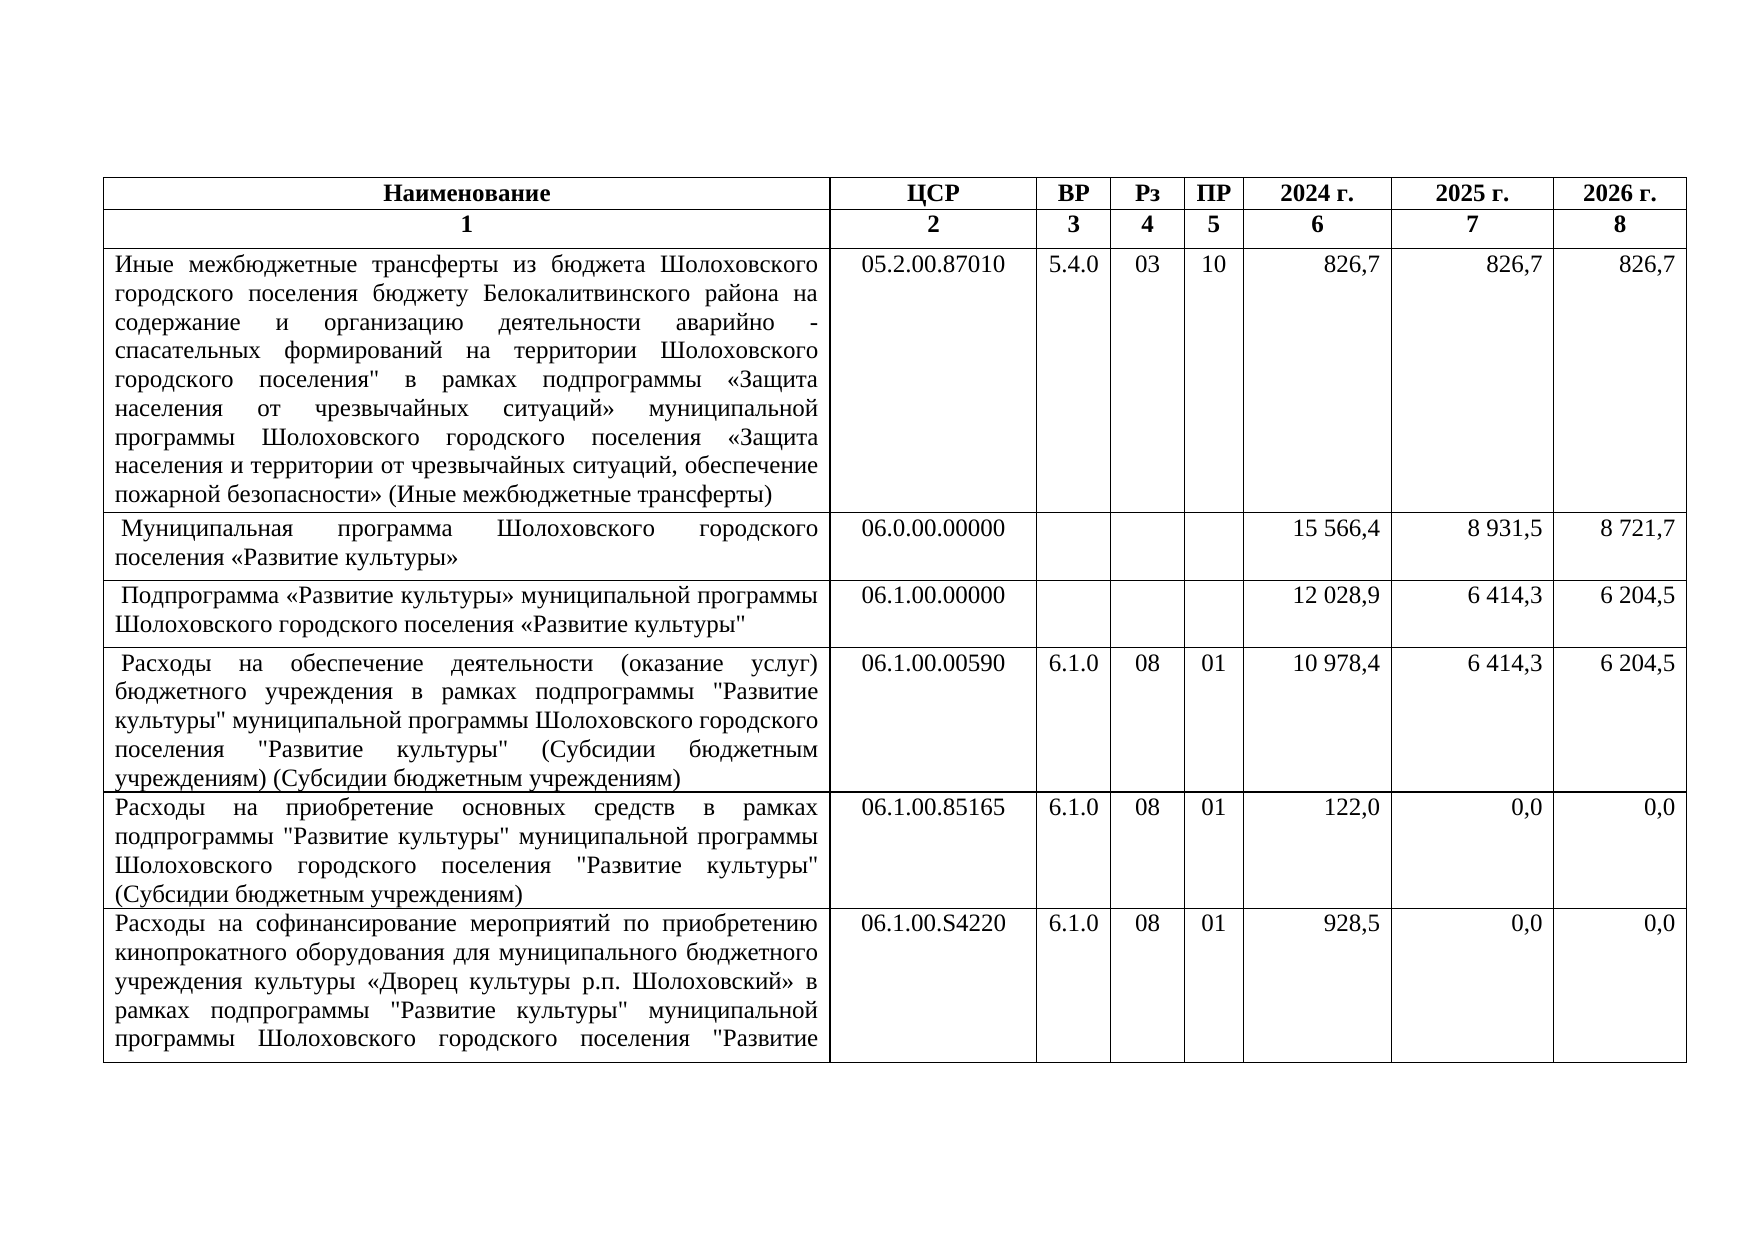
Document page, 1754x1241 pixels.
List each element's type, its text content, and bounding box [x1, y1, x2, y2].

table_cell 10 [1185, 249, 1243, 512]
table_cell [1185, 581, 1243, 647]
table_cell [1037, 513, 1110, 579]
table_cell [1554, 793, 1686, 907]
table_cell 826,7 [1392, 249, 1553, 512]
table_cell [1185, 513, 1243, 579]
table_cell 03 [1111, 249, 1184, 512]
table_cell 826,7 [1244, 249, 1391, 512]
table_cell Расходы на обеспечение деятельности (оказание услуг) бюджетного учреждения в рамках подпрограммы "Развитие культуры" муниципальной программы Шолоховского городского поселения "Развитие культуры" (Субсидии бюджетным учреждениям) (Субсидии бюджетным учреждениям) [104, 648, 829, 791]
table_cell 1 [104, 210, 829, 248]
table_cell 05.2.00.87010 [831, 249, 1036, 512]
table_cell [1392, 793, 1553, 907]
table_cell Расходы на приобретение основных средств в рамках подпрограммы "Развитие культуры" муниципальной программы Шолоховского городского поселения "Развитие культуры" (Субсидии бюджетным учреждениям) [104, 793, 829, 907]
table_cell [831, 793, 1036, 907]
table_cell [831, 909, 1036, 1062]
table_cell Подпрограмма «Развитие культуры» муниципальной программы Шолоховского городского поселения «Развитие культуры" [104, 581, 829, 647]
table_cell 6 [1244, 210, 1391, 248]
table_cell 12 028,9 [1244, 581, 1391, 647]
table_cell [1111, 513, 1184, 579]
table_header ПР [1185, 178, 1243, 208]
table_cell 6 204,5 [1554, 648, 1686, 791]
table_cell 06.1.00.00000 [831, 581, 1036, 647]
table_cell 8 [1554, 210, 1686, 248]
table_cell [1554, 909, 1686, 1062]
table_cell 826,7 [1554, 249, 1686, 512]
table_cell [1111, 581, 1184, 647]
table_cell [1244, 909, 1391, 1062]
table_cell 4 [1111, 210, 1184, 248]
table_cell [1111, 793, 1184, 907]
table_header 2025 г. [1392, 178, 1553, 208]
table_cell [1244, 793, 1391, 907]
table_cell 6.1.0 [1037, 648, 1110, 791]
table_cell 10 978,4 [1244, 648, 1391, 791]
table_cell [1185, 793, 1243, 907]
table_header Рз [1111, 178, 1184, 208]
table_header 2024 г. [1244, 178, 1391, 208]
table_cell 6 204,5 [1554, 581, 1686, 647]
table_cell Муниципальная программа Шолоховского городского поселения «Развитие культуры» [104, 513, 829, 579]
table_cell 06.1.00.00590 [831, 648, 1036, 791]
table_cell 06.0.00.00000 [831, 513, 1036, 579]
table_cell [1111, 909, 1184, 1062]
table_cell 6 414,3 [1392, 648, 1553, 791]
table_cell 7 [1392, 210, 1553, 248]
table_cell 8 721,7 [1554, 513, 1686, 579]
table_header 2026 г. [1554, 178, 1686, 208]
table_header ВР [1037, 178, 1110, 208]
table_cell 6 414,3 [1392, 581, 1553, 647]
table_cell 01 [1185, 648, 1243, 791]
table_cell 5.4.0 [1037, 249, 1110, 512]
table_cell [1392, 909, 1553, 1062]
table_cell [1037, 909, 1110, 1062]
table_header ЦСР [831, 178, 1036, 208]
table_cell Иные межбюджетные трансферты из бюджета Шолоховского городского поселения бюджету Белокалитвинского района на содержание и организацию деятельности аварийно - спасательных формирований на территории Шолоховского городского поселения" в рамках подпрограммы «Защита населения от чрезвычайных ситуаций» муниципальной программы Шолоховского городского поселения «Защита населения и территории от чрезвычайных ситуаций, обеспечение пожарной безопасности» (Иные межбюджетные трансферты) [104, 249, 829, 512]
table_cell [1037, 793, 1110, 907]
table_cell 8 931,5 [1392, 513, 1553, 579]
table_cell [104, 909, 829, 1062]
table_header Наименование [104, 178, 829, 208]
table_cell 2 [831, 210, 1036, 248]
table_cell 5 [1185, 210, 1243, 248]
table_cell 15 566,4 [1244, 513, 1391, 579]
table_cell 08 [1111, 648, 1184, 791]
table_cell 3 [1037, 210, 1110, 248]
table_cell [1037, 581, 1110, 647]
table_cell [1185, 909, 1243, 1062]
